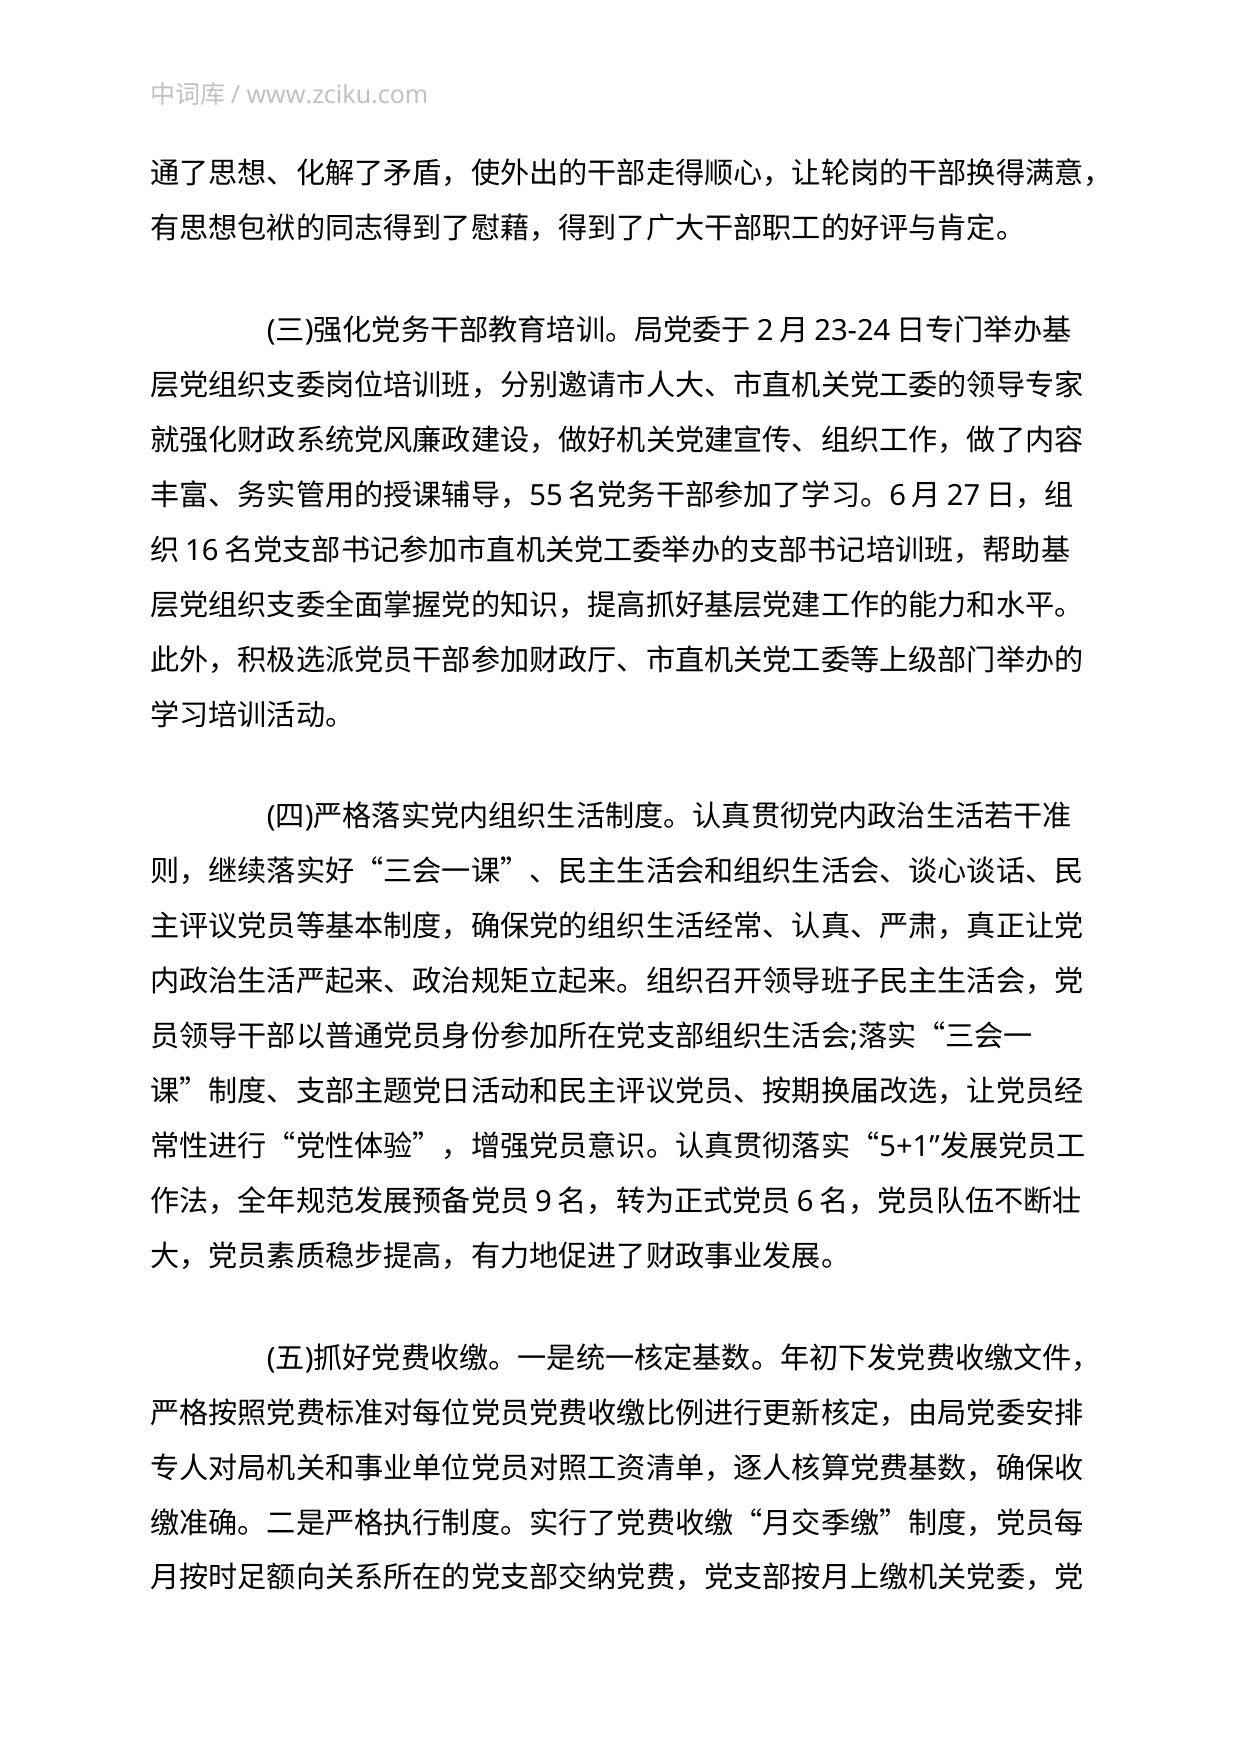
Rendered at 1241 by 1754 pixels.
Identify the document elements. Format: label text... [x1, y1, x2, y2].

text (三)强化党务干部教育培训。局党委于2月23-24日专门举办基层党组织支委岗位培训班，分别邀请市人大、市直机关党工委的领导专家就强化财政系统党风廉政建设，做好机关党建宣传、组织工作，做了内容丰富、务实管用的授课辅导，55名党务干部参加了学习。6月27日，组织16名党支部书记参加市直机关党工委举办的支部书记培训班，帮助基层党组织支委全面掌握党的知识，提高抓好基层党建工作的能力和水平。此外，积极选派党员干部参加财政厅、市直机关党工委等上级部门举办的学习培训活动。 [150, 307, 1090, 733]
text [150, 150, 1090, 247]
text (四)严格落实党内组织生活制度。认真贯彻党内政治生活若干准则，继续落实好“三会一课”、民主生活会和组织生活会、谈心谈话、民主评议党员等基本制度，确保党的组织生活经常、认真、严肃，真正让党内政治生活严起来、政治规矩立起来。组织召开领导班子民主生活会，党员领导干部以普通党员身份参加所在党支部组织生活会;落实“三会一课”制度、支部主题党日活动和民主评议党员、按期换届改选，让党员经常性进行“党性体验”，增强党员意识。认真贯彻落实“5+1”发展党员工作法，全年规范发展预备党员9名，转为正式党员6名，党员队伍不断壮大，党员素质稳步提高，有力地促进了财政事业发展。 [150, 793, 1090, 1275]
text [150, 1334, 1090, 1596]
